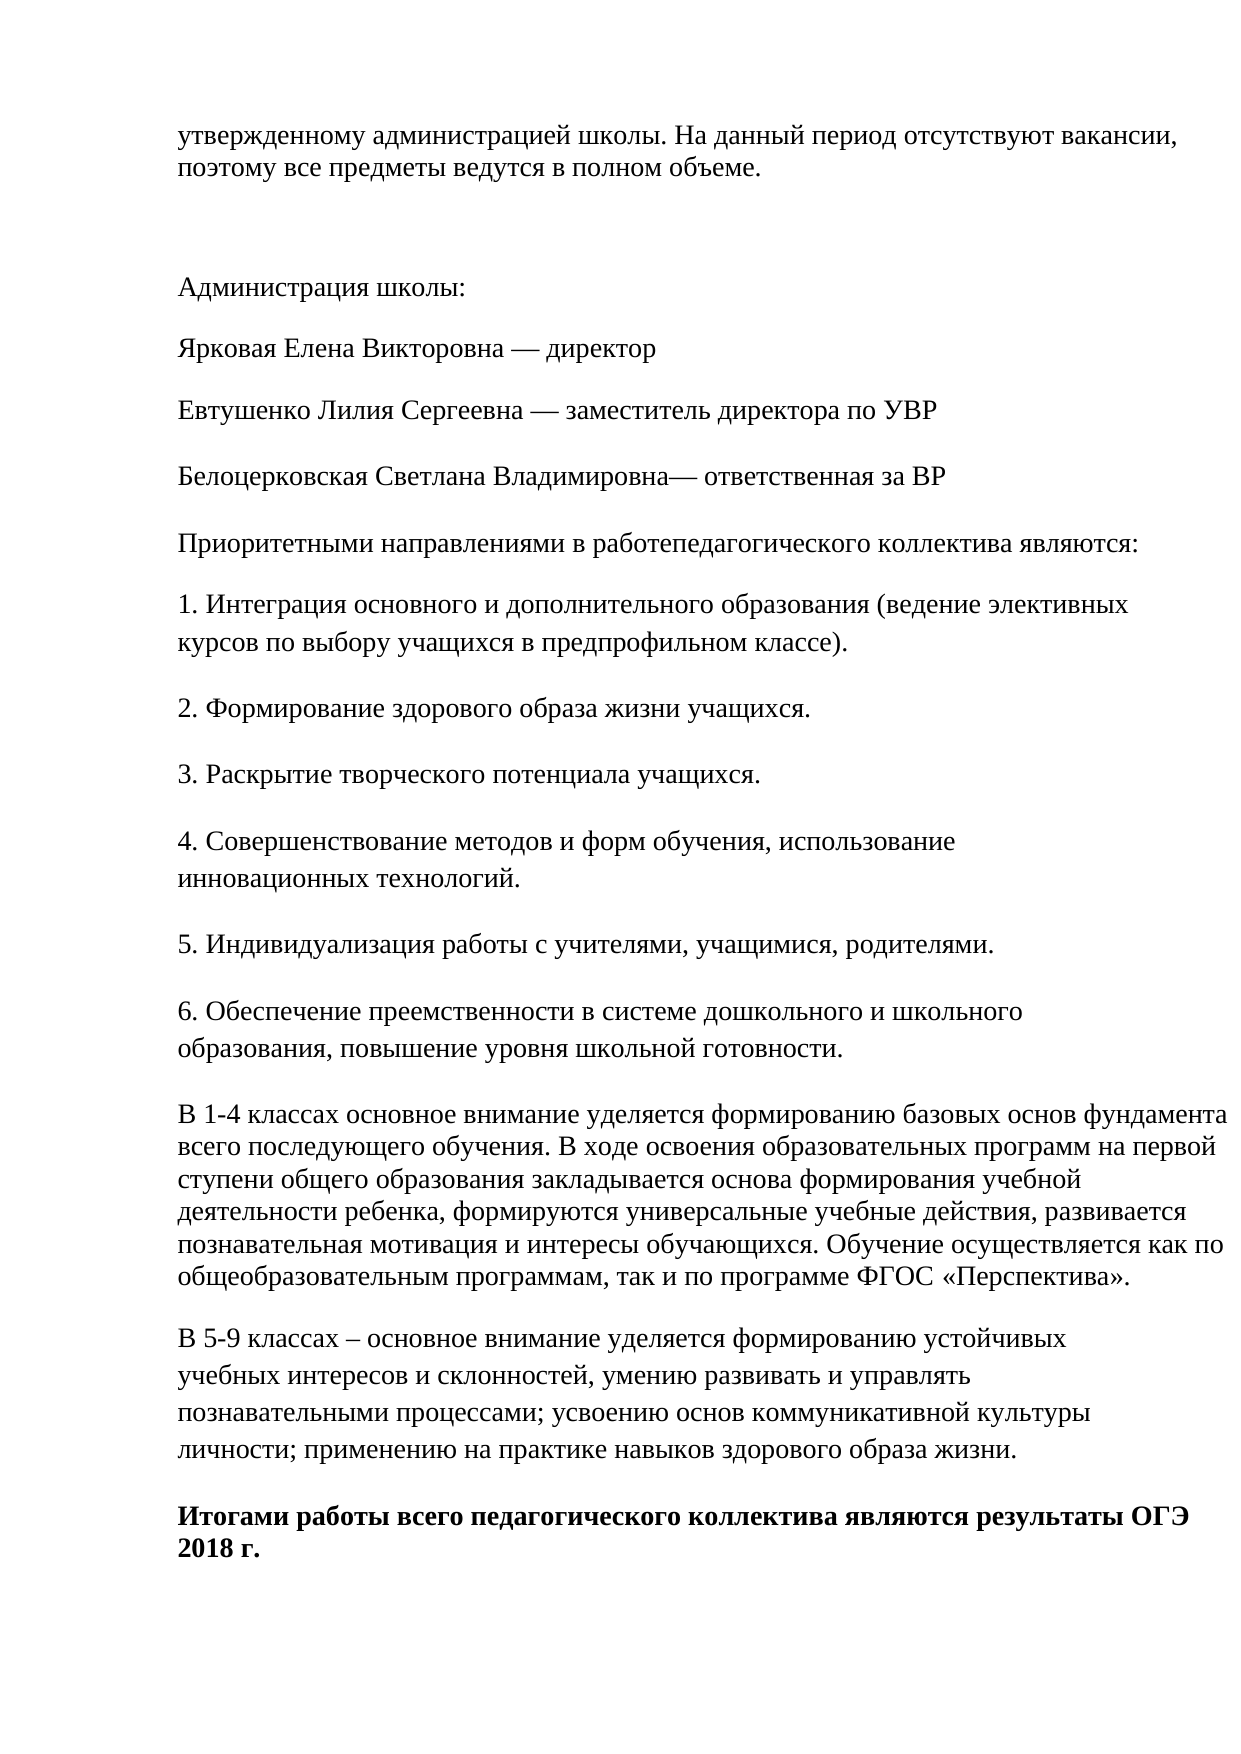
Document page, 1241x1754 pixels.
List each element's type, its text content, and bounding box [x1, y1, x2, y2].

text 4. Совершенствование методов и форм обучения, использование инновационных технологий. [177, 824, 1152, 893]
text 3. Раскрытие творческого потенциала учащихся. [177, 757, 1152, 790]
text В 5-9 классах – основное внимание уделяется формированию устойчивых учебных интересов и склонностей, умению развивать и управлять познавательными процессами; усвоению основ коммуникативной культуры личности; применению на практике навыков здорового образа жизни. [177, 1321, 1152, 1464]
text Приоритетными направлениями в работепедагогического коллектива являются: [177, 526, 1240, 558]
text 1. Интеграция основного и дополнительного образования (ведение элективных курсов по выбору учащихся в предпрофильном классе). [177, 587, 1152, 657]
text 6. Обеспечение преемственности в системе дошкольного и школьного образования, повышение уровня школьной готовности. [177, 993, 1152, 1063]
text Ярковая Елена Викторовна — директор [177, 332, 1240, 364]
text 5. Индивидуализация работы с учителями, учащимися, родителями. [177, 927, 1152, 959]
text Евтушенко Лилия Сергеевна — заместитель директора по УВР [177, 393, 1152, 426]
text Администрация школы: [177, 270, 1240, 302]
text 2. Формирование здорового образа жизни учащихся. [177, 691, 1152, 723]
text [177, 118, 1240, 183]
text Белоцерковская Светлана Владимировна— ответственная за ВР [177, 459, 1152, 492]
text Итогами работы всего педагогического коллектива являются результаты ОГЭ 2018 г. [177, 1498, 1240, 1563]
text В 1-4 классах основное внимание уделяется формированию базовых основ фундамента всего последующего обучения. В ходе освоения образовательных программ на первой ступени общего образования закладывается основа формирования учебной деятельности ребенка, формируются универсальные учебные действия, развивается познавательная мотивация и интересы обучающихся. Обучение осуществляется как по общеобразовательным программам, так и по программе ФГОС «Перспектива». [177, 1097, 1240, 1291]
